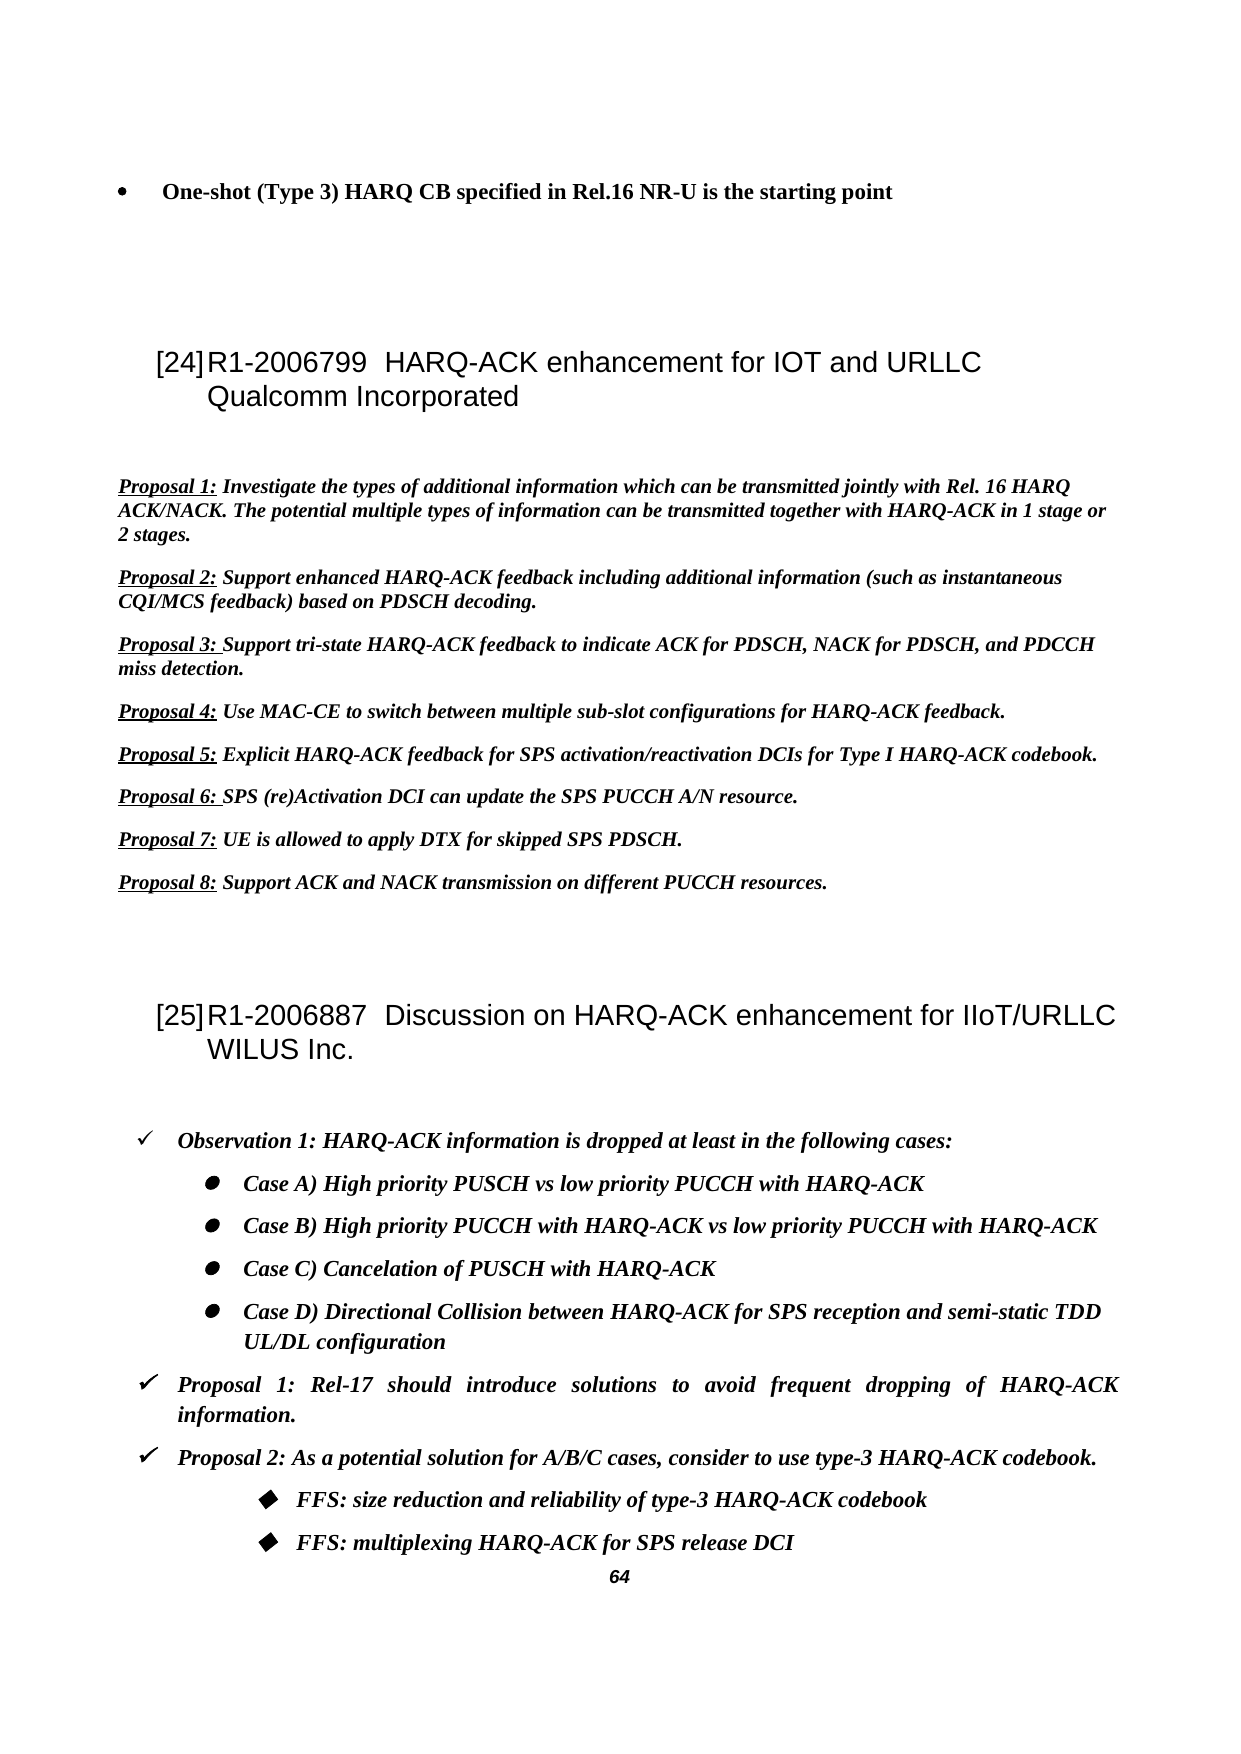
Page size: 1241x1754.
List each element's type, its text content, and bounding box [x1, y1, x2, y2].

list Proposal 2: As a potential solution for A/B/C cases, consider to use type-3 HARQ-ACK codebook. [136, 1444, 1122, 1470]
list Case B) High priority PUCCH with HARQ-ACK vs low priority PUCCH with HARQ-ACK [201, 1212, 1122, 1239]
list Case C) Cancelation of PUSCH with HARQ-ACK [201, 1255, 1122, 1281]
list Case A) High priority PUSCH vs low priority PUCCH with HARQ-ACK [201, 1170, 1122, 1196]
text Proposal 1: Investigate the types of additional information which can be transmitted jointly with Rel. 16 HARQ ACK/NACK. The potential multiple types of information can be transmitted together with HARQ-ACK in 1 stage or 2 stages. [118, 474, 1122, 546]
text Proposal 4: Use MAC-CE to switch between multiple sub-slot configurations for HARQ-ACK feedback. [118, 699, 1122, 723]
text Proposal 5: Explicit HARQ-ACK feedback for SPS activation/reactivation DCIs for Type I HARQ-ACK codebook. [118, 741, 1122, 766]
subtitle R1-2006799 HARQ-ACK enhancement for IOT and URLLC Qualcomm Incorporated [156, 345, 1122, 412]
list One-shot (Type 3) HARQ CB specified in Rel.16 NR-U is the starting point [118, 178, 1122, 204]
list FFS: multiplexing HARQ-ACK for SPS release DCI [254, 1529, 1122, 1555]
list FFS: size reduction and reliability of type-3 HARQ-ACK codebook [254, 1486, 1122, 1513]
subtitle R1-2006887 Discussion on HARQ-ACK enhancement for IIoT/URLLC WILUS Inc. [156, 998, 1122, 1065]
text Proposal 2: Support enhanced HARQ-ACK feedback including additional information (such as instantaneous CQI/MCS feedback) based on PDSCH decoding. [118, 565, 1122, 613]
text Proposal 6: SPS (re)Activation DCI can update the SPS PUCCH A/N resource. [118, 784, 1122, 808]
text Proposal 7: UE is allowed to apply DTX for skipped SPS PDSCH. [118, 827, 1122, 851]
text Proposal 3: Support tri-state HARQ-ACK feedback to indicate ACK for PDSCH, NACK for PDSCH, and PDCCH miss detection. [118, 632, 1122, 680]
text Proposal 8: Support ACK and NACK transmission on different PUCCH resources. [118, 870, 1122, 894]
list Observation 1: HARQ-ACK information is dropped at least in the following cases: [136, 1127, 1122, 1153]
list Case D) Directional Collision between HARQ-ACK for SPS reception and semi-static TDD UL/DL configuration [201, 1298, 1122, 1354]
list Proposal 1: Rel-17 should introduce solutions to avoid frequent dropping of HARQ-ACK information. [136, 1371, 1122, 1427]
